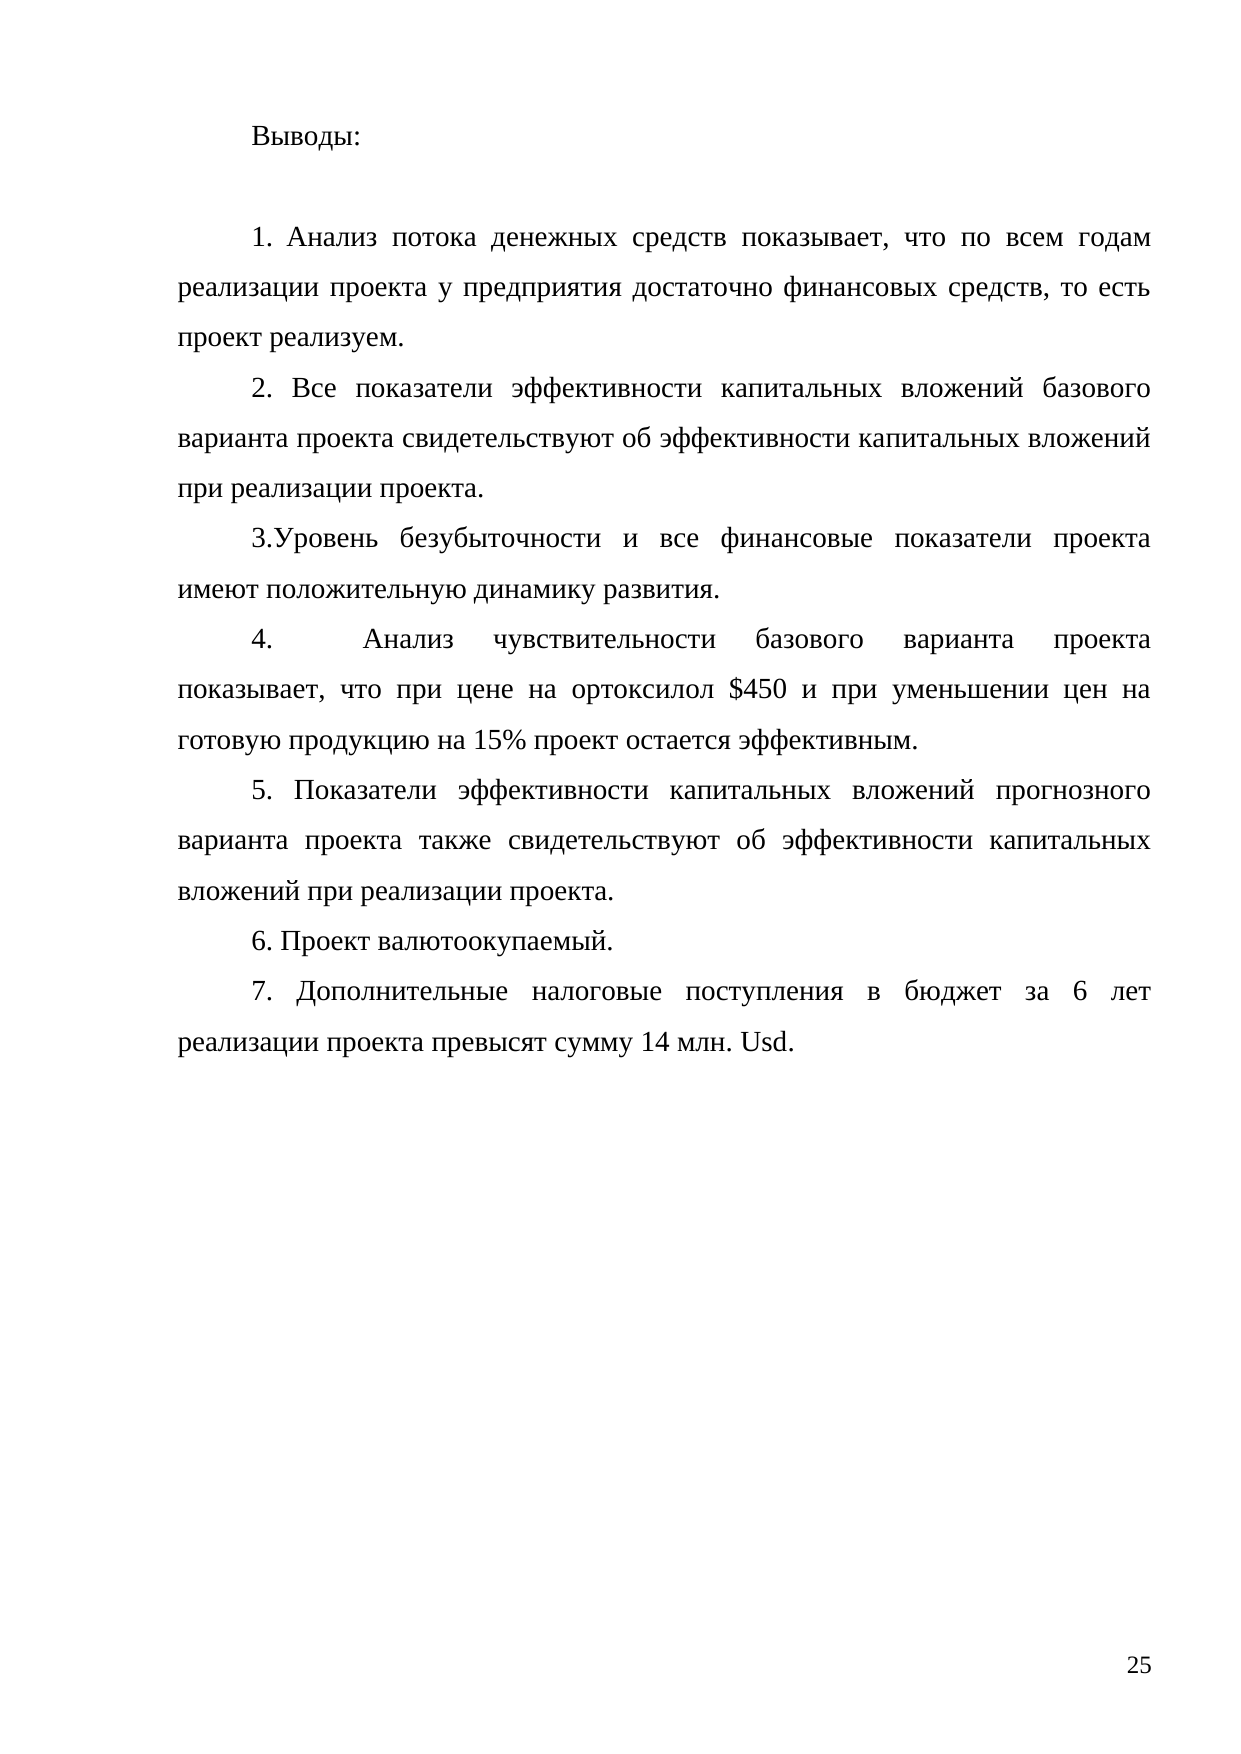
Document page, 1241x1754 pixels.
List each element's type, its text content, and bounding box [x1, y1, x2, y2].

text 7. Дополнительные налоговые поступления в бюджет за 6 лет реализации проекта превысят сумму 14 млн. Usd. [177, 973, 1152, 1057]
list Анализ потока денежных средств показывает, что по всем годам реализации проекта у предприятия достаточно финансовых средств, то есть проект реализуем. [177, 219, 1152, 353]
subtitle Выводы: [177, 118, 1152, 152]
text 5. Показатели эффективности капитальных вложений прогнозного варианта проекта также свидетельствуют об эффективности капитальных вложений при реализации проекта. [177, 772, 1152, 906]
list Анализ чувствительности базового варианта проекта показывает, что при цене на ортоксилол $450 и при уменьшении цен на готовую продукцию на 15% проект остается эффективным. [177, 621, 1152, 755]
text 3.Уровень безубыточности и все финансовые показатели проекта имеют положительную динамику развития. [177, 521, 1152, 604]
text 6. Проект валютоокупаемый. [177, 923, 1152, 957]
text 2. Все показатели эффективности капитальных вложений базового варианта проекта свидетельствуют об эффективности капитальных вложений при реализации проекта. [177, 370, 1152, 504]
